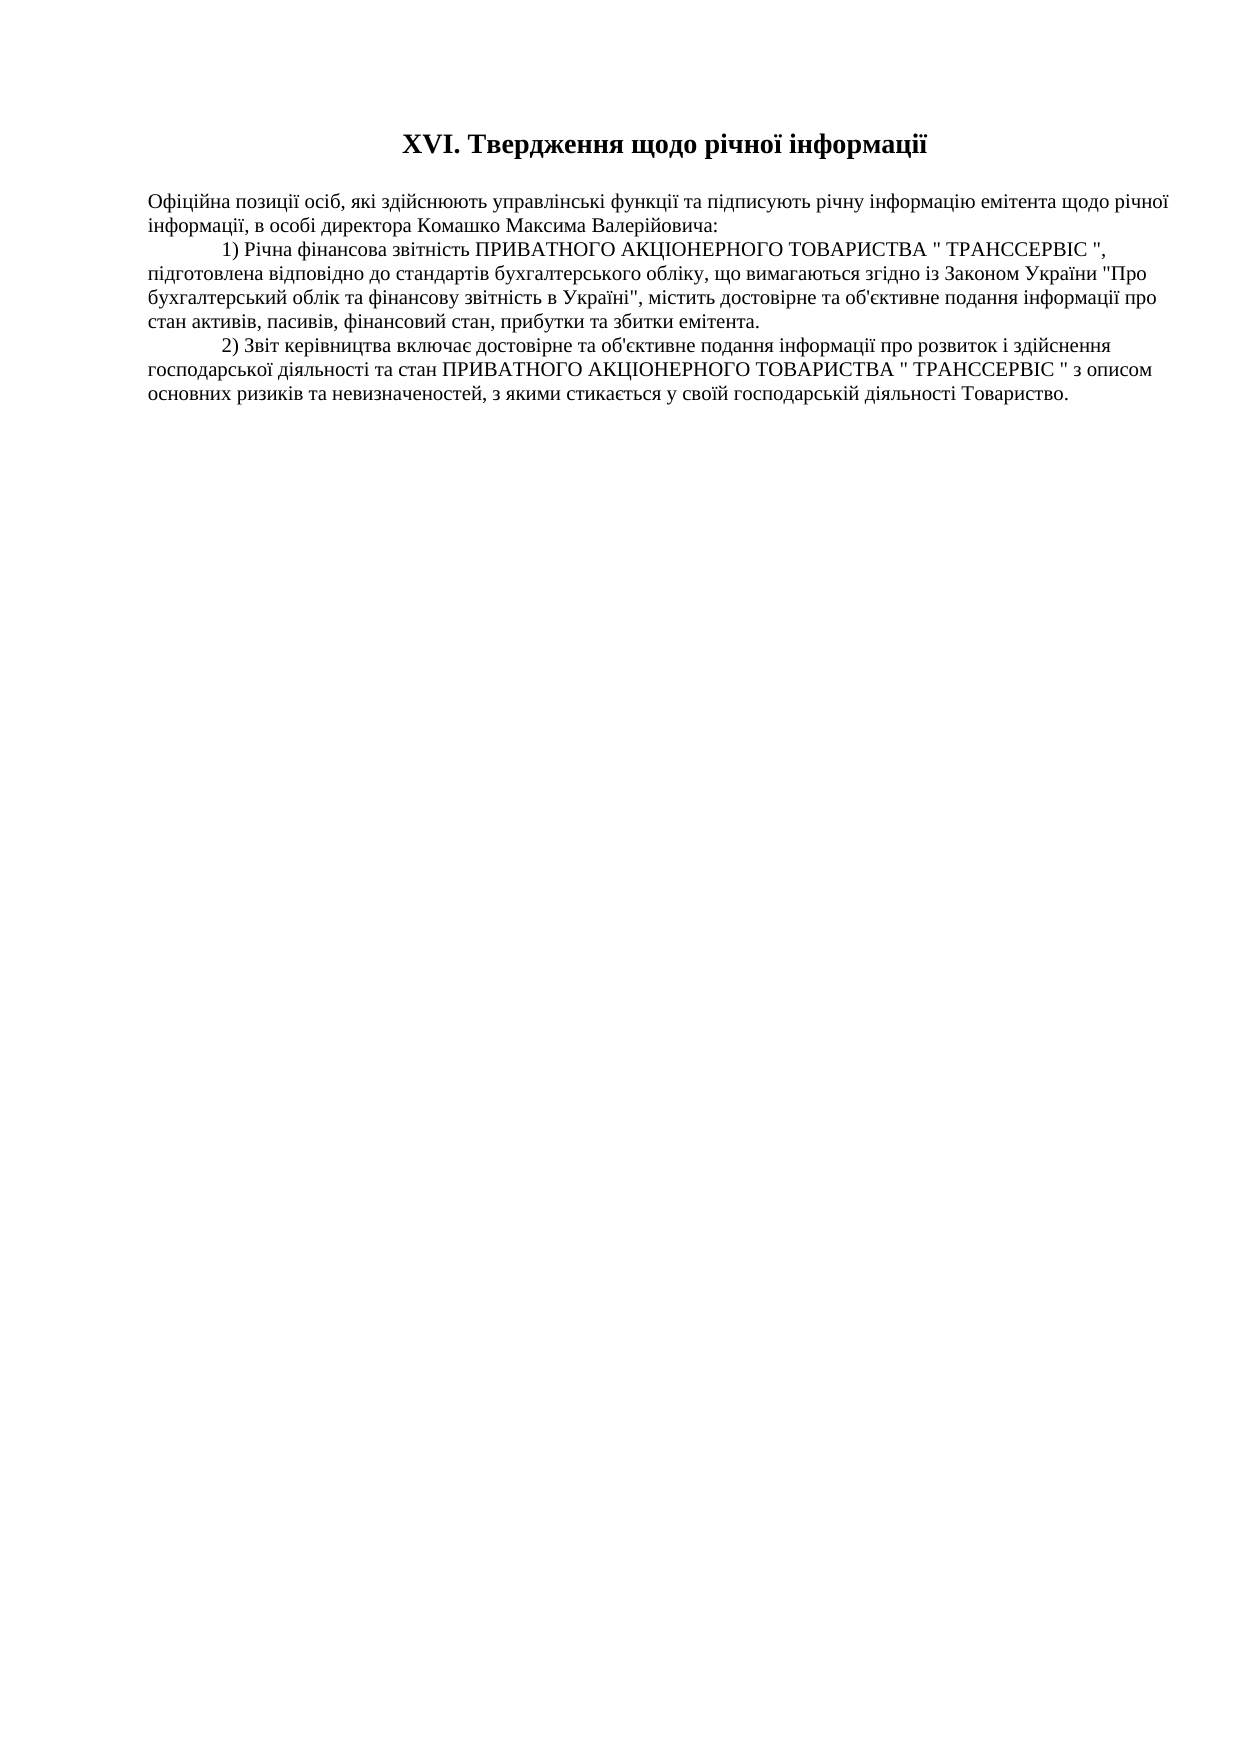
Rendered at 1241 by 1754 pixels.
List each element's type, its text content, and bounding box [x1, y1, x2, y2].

text 1) Річна фінансова звітність ПРИВАТНОГО АКЦІОНЕРНОГО ТОВАРИСТВА " ТРАНССЕРВІС ", підготовлена відповідно до стандартів бухгалтерського обліку, що вимагаються згідно із Законом України "Про бухгалтерський облік та фінансову звітність в Україні", містить достовірне та об'єктивне подання інформації про стан активів, пасивів, фінансовий стан, прибутки та збитки емітента. [148, 237, 1181, 333]
text 2) Звіт керівництва включає достовірне та об'єктивне подання інформації про розвиток і здійснення господарської діяльності та стан ПРИВАТНОГО АКЦІОНЕРНОГО ТОВАРИСТВА " ТРАНССЕРВІС " з описом основних ризиків та невизначеностей, з якими стикається у своїй господарській діяльності Товариство. [148, 333, 1181, 405]
text XVI. Твердження щодо річної інформації [148, 127, 1181, 160]
text Офіційна позиції осіб, які здійснюють управлінські функції та підписують річну інформацію емітента щодо річної інформації, в особі директора Комашко Максима Валерійовича: [148, 189, 1181, 237]
